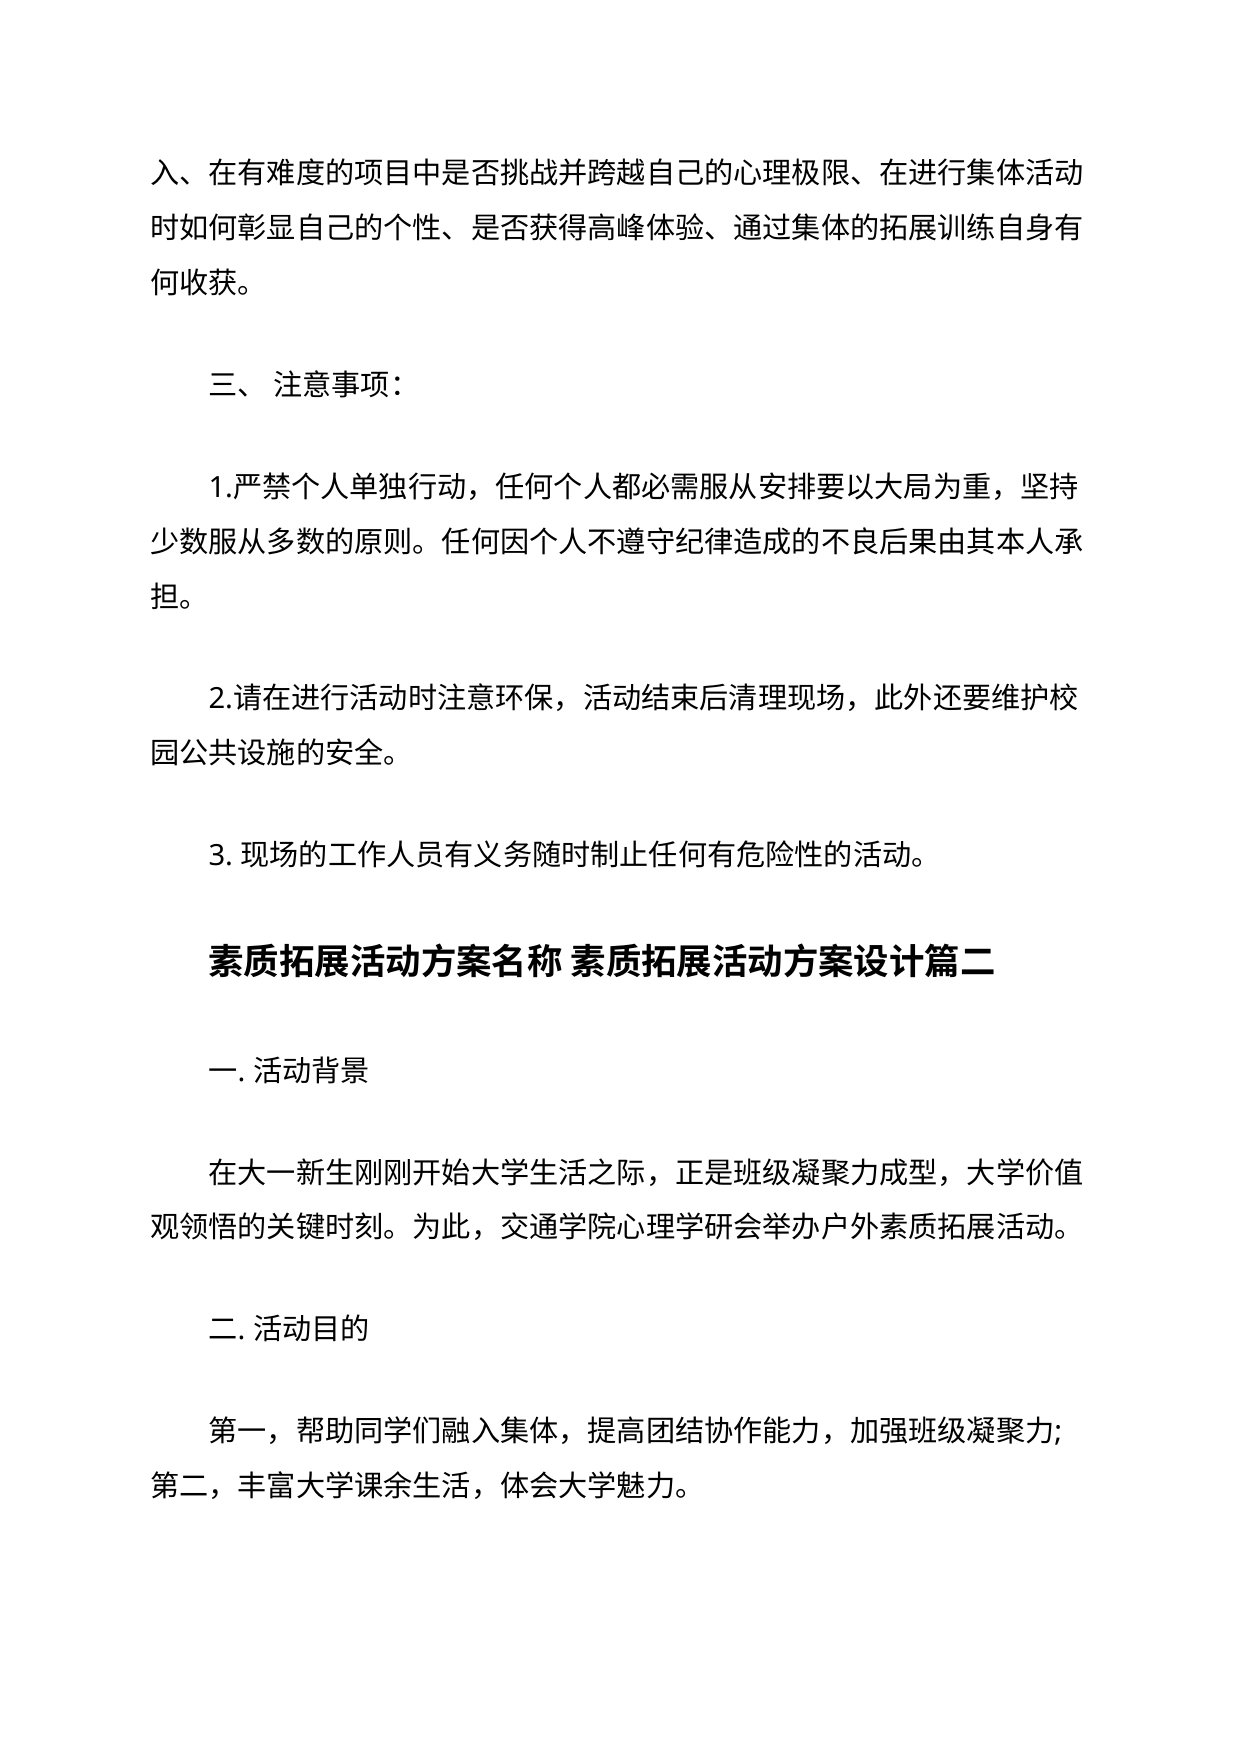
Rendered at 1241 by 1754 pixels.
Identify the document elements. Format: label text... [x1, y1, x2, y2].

text 在大一新生刚刚开始大学生活之际，正是班级凝聚力成型，大学价值观领悟的关键时刻。为此，交通学院心理学研会举办户外素质拓展活动。 [150, 1149, 1090, 1246]
text 素质拓展活动方案名称 素质拓展活动方案设计篇二 [150, 934, 1090, 985]
text 三、 注意事项： [150, 362, 1090, 404]
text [150, 150, 1090, 302]
text 3. 现场的工作人员有义务随时制止任何有危险性的活动。 [150, 832, 1090, 874]
text 2.请在进行活动时注意环保，活动结束后清理现场，此外还要维护校园公共设施的安全。 [150, 675, 1090, 772]
text 二. 活动目的 [150, 1306, 1090, 1348]
text 一. 活动背景 [150, 1047, 1090, 1089]
text 1.严禁个人单独行动，任何个人都必需服从安排要以大局为重，坚持少数服从多数的原则。任何因个人不遵守纪律造成的不良后果由其本人承担。 [150, 463, 1090, 616]
text 第一，帮助同学们融入集体，提高团结协作能力，加强班级凝聚力;第二，丰富大学课余生活，体会大学魅力。 [150, 1408, 1090, 1505]
